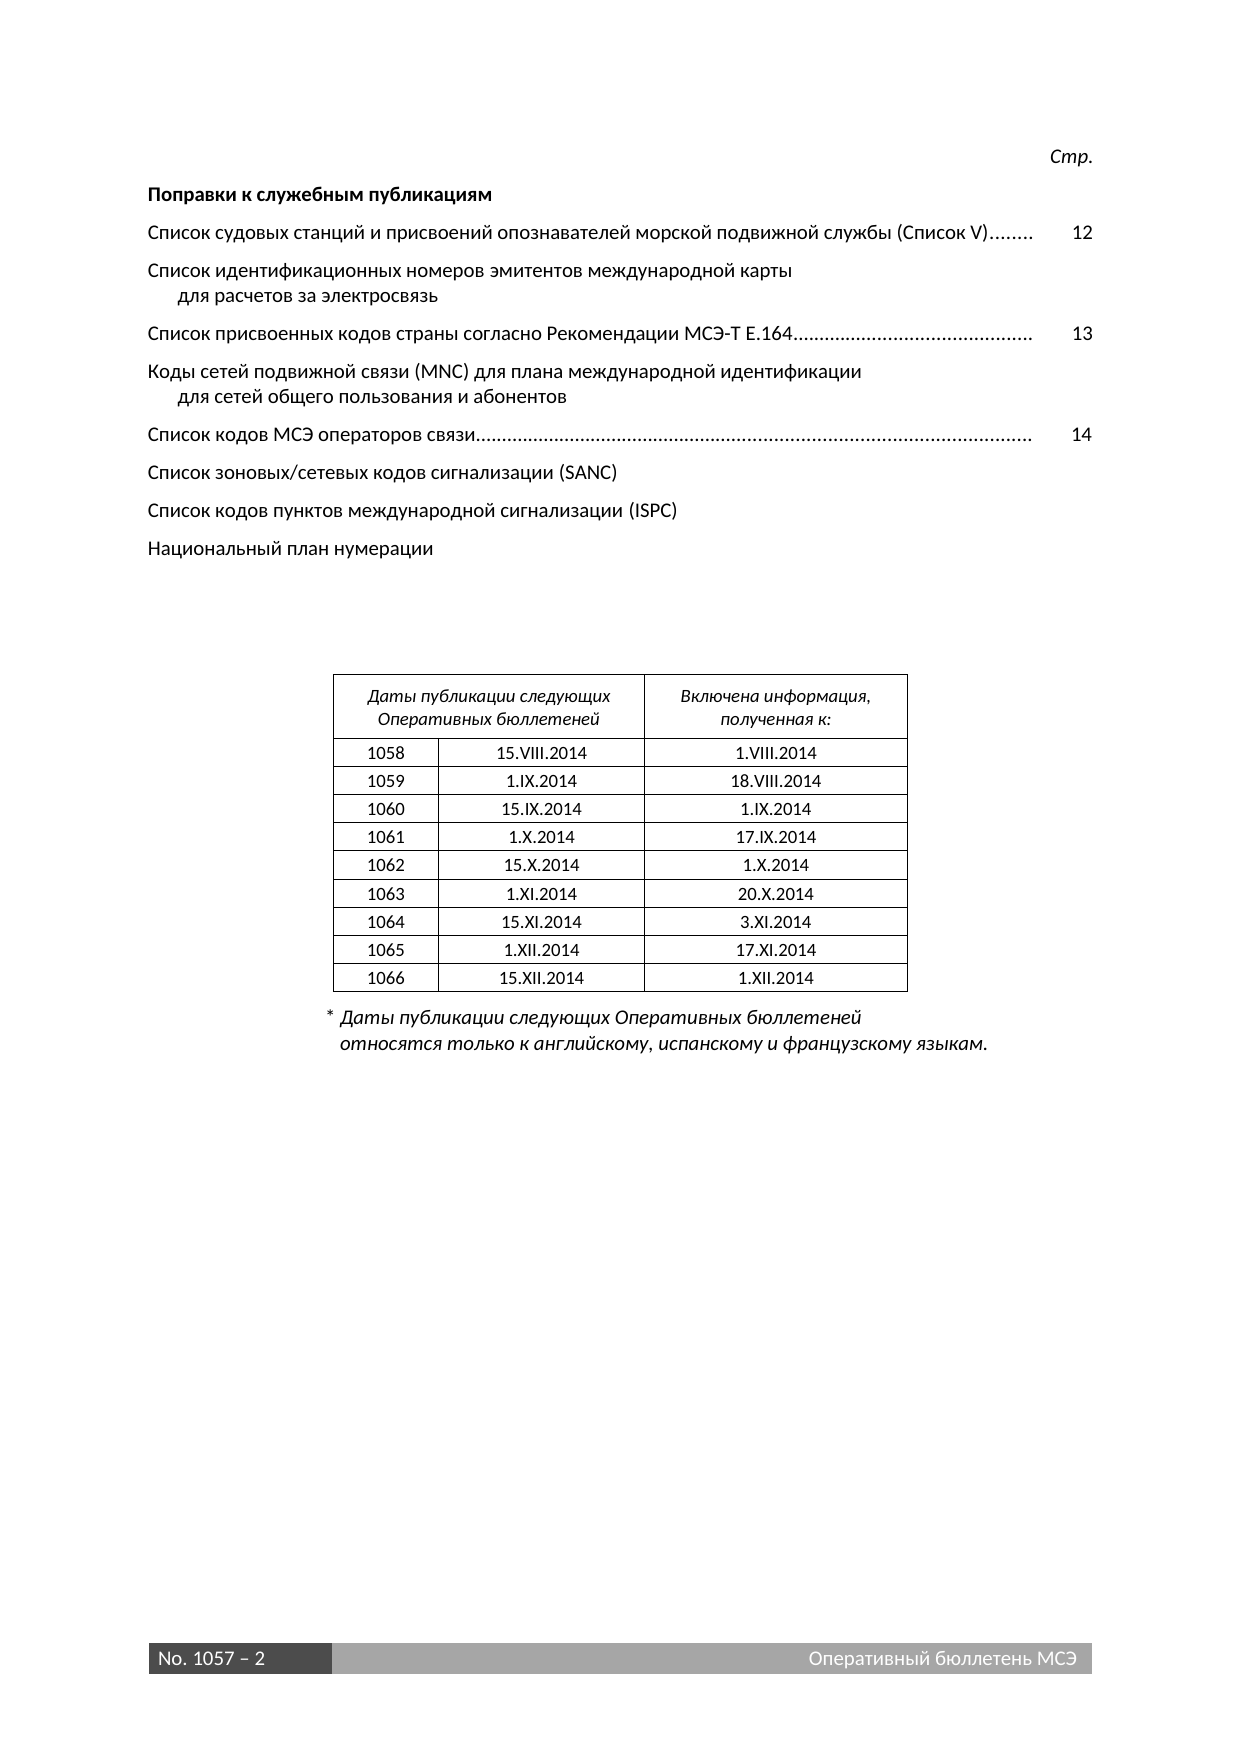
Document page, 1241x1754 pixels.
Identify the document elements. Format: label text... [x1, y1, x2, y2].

table_cell 1063 [334, 880, 438, 907]
text Список зоновых/сетевых кодов сигнализации (SANC) 15 [148, 459, 1034, 485]
table_cell 1060 [334, 795, 438, 822]
table_cell 1066 [334, 964, 438, 991]
table_cell 20.X.2014 [645, 880, 907, 907]
table_cell 18.VIII.2014 [645, 767, 907, 794]
table_cell 17.IX.2014 [645, 823, 907, 850]
table_cell 15.XII.2014 [439, 964, 644, 991]
table_cell 17.XI.2014 [645, 936, 907, 963]
table_cell 1.X.2014 [645, 851, 907, 878]
text Стр. [118, 143, 1093, 168]
table_cell 3.XI.2014 [645, 908, 907, 935]
text Коды сетей подвижной связи (MNC) для плана международной идентификации для сетей общего пользования и абонентов 13 [148, 358, 1034, 409]
table_cell 1.X.2014 [439, 823, 644, 850]
table_cell 1.VIII.2014 [645, 739, 907, 766]
table_cell 1.XI.2014 [439, 880, 644, 907]
table_cell 1.XII.2014 [645, 964, 907, 991]
table_cell 1061 [334, 823, 438, 850]
table_cell 1059 [334, 767, 438, 794]
text Список присвоенных кодов страны согласно Рекомендации МСЭ-Т E.164 13 [148, 320, 1034, 346]
text Список судовых станций и присвоений опознавателей морской подвижной службы (Список V) 12 [148, 219, 1034, 244]
table_header Даты публикации следующих Оперативных бюллетеней [334, 675, 644, 738]
table_cell 1.IX.2014 [439, 767, 644, 794]
text Поправки к служебным публикациям [148, 181, 1092, 206]
table_cell 1065 [334, 936, 438, 963]
table_cell 15.X.2014 [439, 851, 644, 878]
table_cell 15.VIII.2014 [439, 739, 644, 766]
text Национальный план нумерации 17 [148, 535, 1034, 561]
table_header Включена информация, полученная к: [645, 675, 907, 738]
text * Даты публикации следующих Оперативных бюллетеней относятся только к английскому, испанскому и французскому языкам. [325, 1004, 1092, 1055]
table_cell 15.XI.2014 [439, 908, 644, 935]
text Список идентификационных номеров эмитентов международной карты для расчетов за электросвязь 12 [148, 257, 1034, 308]
table_cell 1062 [334, 851, 438, 878]
table_cell 1.XII.2014 [439, 936, 644, 963]
table_cell 15.IX.2014 [439, 795, 644, 822]
text Список кодов МСЭ операторов связи 14 [148, 421, 1034, 447]
table_cell 1.IX.2014 [645, 795, 907, 822]
text Список кодов пунктов международной сигнализации (ISPC) 16 [148, 497, 1034, 523]
table_cell 1064 [334, 908, 438, 935]
table_cell 1058 [334, 739, 438, 766]
